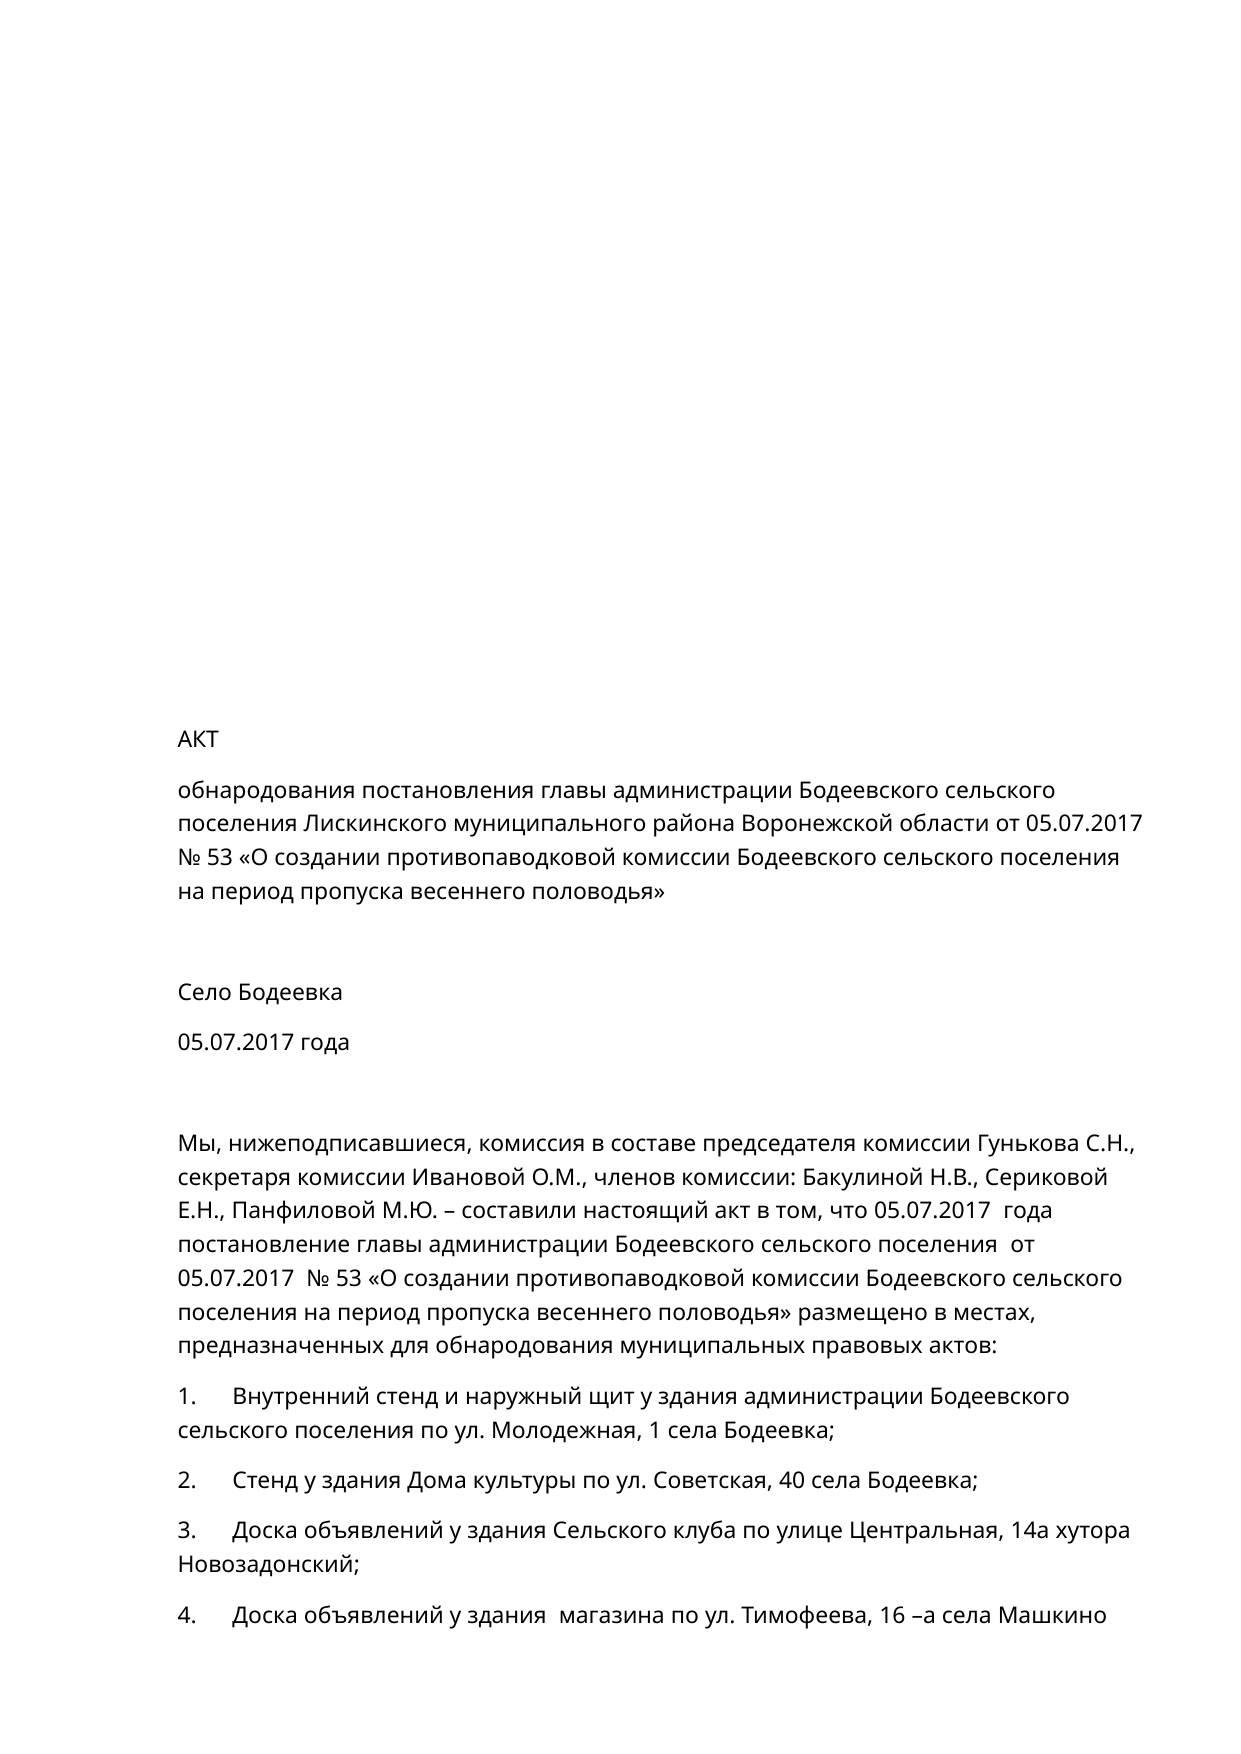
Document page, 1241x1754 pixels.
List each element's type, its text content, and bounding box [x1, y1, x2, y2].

text Мы, нижеподписавшиеся, комиссия в составе председателя комиссии Гунькова С.Н., секретаря комиссии Ивановой О.М., членов комиссии: Бакулиной Н.В., Сериковой Е.Н., Панфиловой М.Ю. – составили настоящий акт в том, что 05.07.2017 года постановление главы администрации Бодеевского сельского поселения от 05.07.2017 № 53 «О создании противопаводковой комиссии Бодеевского сельского поселения на период пропуска весеннего половодья» размещено в местах, предназначенных для обнародования муниципальных правовых актов: [177, 1127, 1152, 1361]
text 2. Стенд у здания Дома культуры по ул. Советская, 40 села Бодеевка; [177, 1464, 1152, 1495]
text 3. Доска объявлений у здания Сельского клуба по улице Центральная, 14а хутора Новозадонский; [177, 1514, 1152, 1579]
text Село Бодеевка [177, 976, 1152, 1007]
text 1. Внутренний стенд и наружный щит у здания администрации Бодеевского сельского поселения по ул. Молодежная, 1 села Бодеевка; [177, 1380, 1152, 1445]
text 05.07.2017 года [177, 1026, 1152, 1057]
text 4. Доска объявлений у здания магазина по ул. Тимофеева, 16 –а села Машкино [177, 1598, 1152, 1630]
text обнародования постановления главы администрации Бодеевского сельского поселения Лискинского муниципального района Воронежской области от 05.07.2017 № 53 «О создании противопаводковой комиссии Бодеевского сельского поселения на период пропуска весеннего половодья» [177, 773, 1152, 906]
text АКТ [177, 723, 1152, 754]
